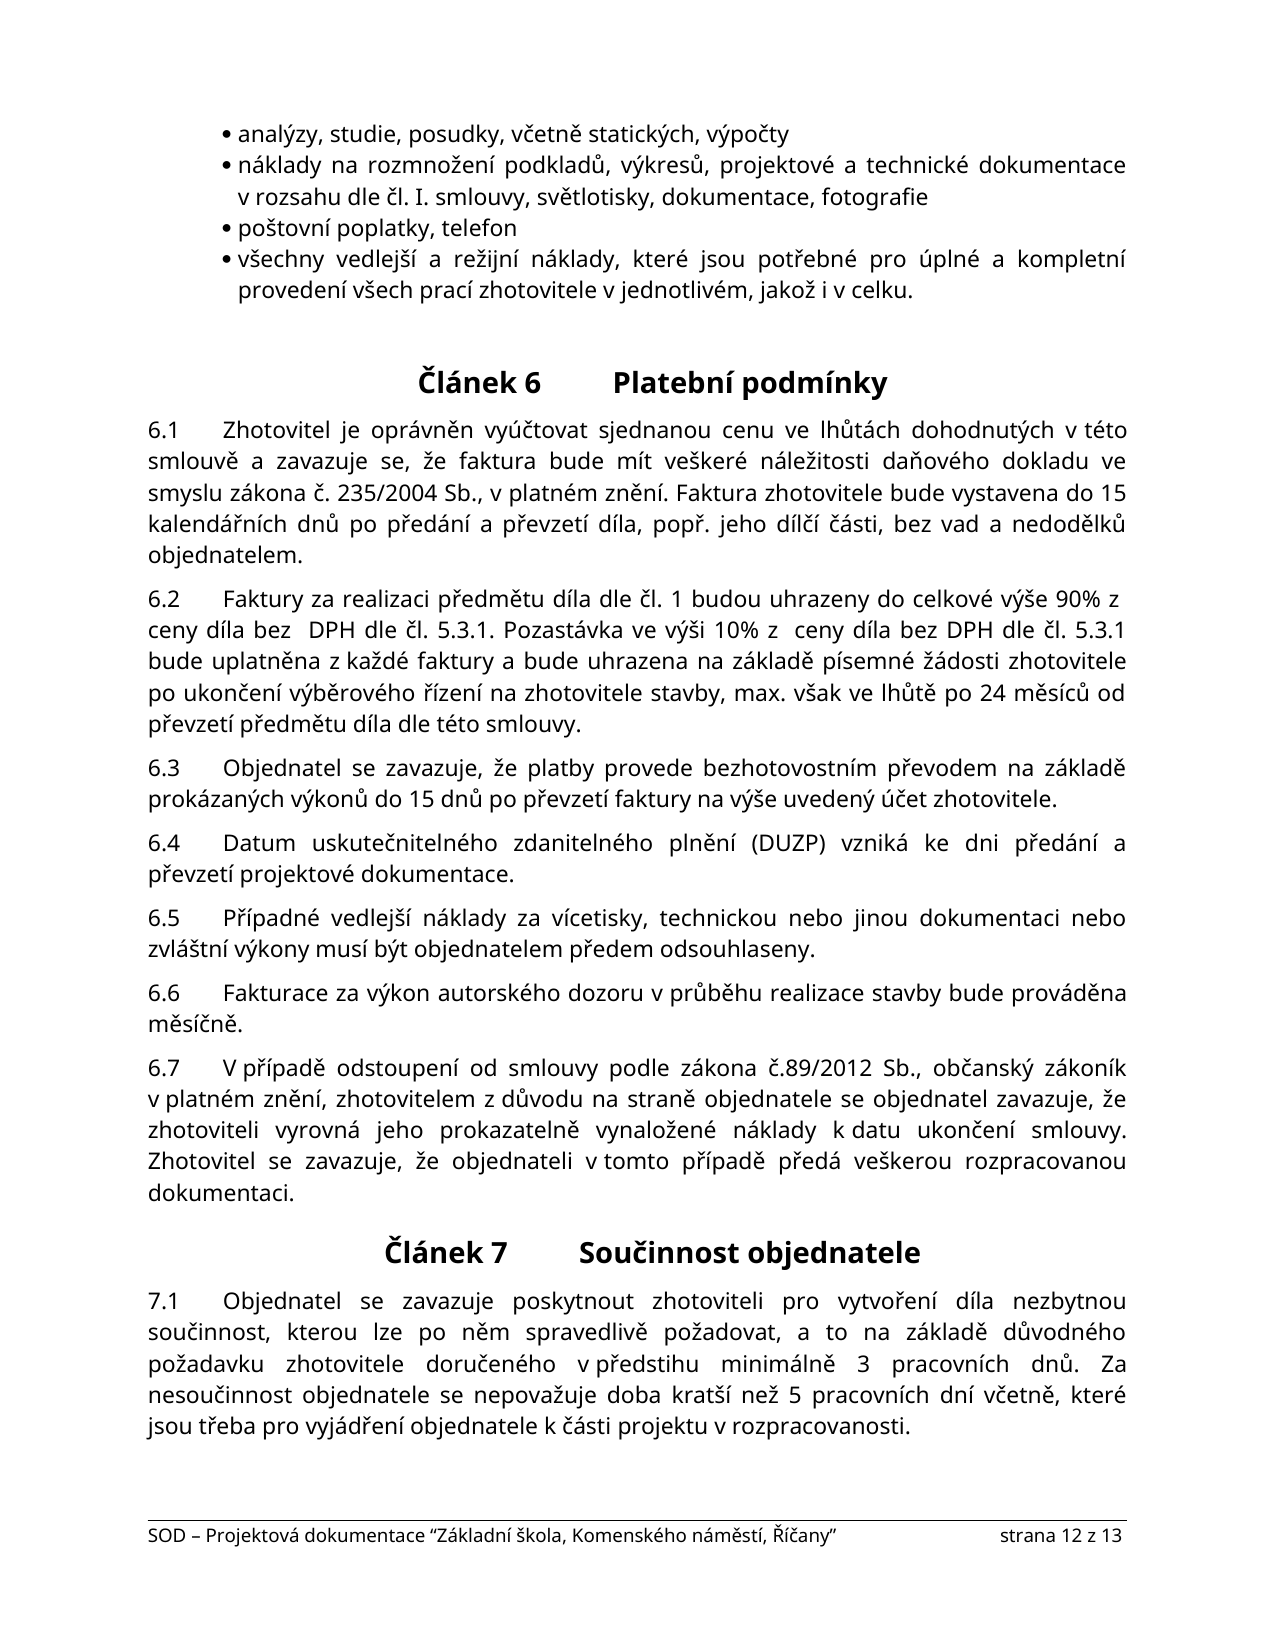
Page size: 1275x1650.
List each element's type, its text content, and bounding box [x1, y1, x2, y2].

list Zhotovitel je oprávněn vyúčtovat sjednanou cenu ve lhůtách dohodnutých v této smlouvě a zavazuje se, že faktura bude mít veškeré náležitosti daňového dokladu ve smyslu zákona č. 235/2004 Sb., v platném znění. Faktura zhotovitele bude vystavena do 15 kalendářních dnů po předání a převzetí díla, popř. jeho dílčí části, bez vad a nedodělků objednatelem. [148, 414, 1127, 570]
list Objednatel se zavazuje poskytnout zhotoviteli pro vytvoření díla nezbytnou součinnost, kterou lze po něm spravedlivě požadovat, a to na základě důvodného požadavku zhotovitele doručeného v předstihu minimálně 3 pracovních dnů. Za nesoučinnost objednatele se nepovažuje doba kratší než 5 pracovních dní včetně, které jsou třeba pro vyjádření objednatele k části projektu v rozpracovanosti. [148, 1285, 1127, 1441]
list Datum uskutečnitelného zdanitelného plnění (DUZP) vzniká ke dni předání a převzetí projektové dokumentace. [148, 827, 1127, 889]
list Součinnost objednatele [148, 1233, 1127, 1272]
list náklady na rozmnožení podkladů, výkresů, projektové a technické dokumentace v rozsahu dle čl. I. smlouvy, světlotisky, dokumentace, fotografie [223, 149, 1127, 212]
list Faktury za realizaci předmětu díla dle čl. 1 budou uhrazeny do celkové výše 90% z ceny díla bez DPH dle čl. 5.3.1. Pozastávka ve výši 10% z ceny díla bez DPH dle čl. 5.3.1 bude uplatněna z každé faktury a bude uhrazena na základě písemné žádosti zhotovitele po ukončení výběrového řízení na zhotovitele stavby, max. však ve lhůtě po 24 měsíců od převzetí předmětu díla dle této smlouvy. [148, 583, 1127, 739]
list poštovní poplatky, telefon [223, 212, 1127, 243]
list Případné vedlejší náklady za vícetisky, technickou nebo jinou dokumentaci nebo zvláštní výkony musí být objednatelem předem odsouhlaseny. [148, 902, 1127, 964]
list Fakturace za výkon autorského dozoru v průběhu realizace stavby bude prováděna měsíčně. [148, 977, 1127, 1039]
list Platební podmínky [148, 362, 1127, 402]
list Objednatel se zavazuje, že platby provede bezhotovostním převodem na základě prokázaných výkonů do 15 dnů po převzetí faktury na výše uvedený účet zhotovitele. [148, 752, 1127, 814]
list V případě odstoupení od smlouvy podle zákona č.89/2012 Sb., občanský zákoník v platném znění, zhotovitelem z důvodu na straně objednatele se objednatel zavazuje, že zhotoviteli vyrovná jeho prokazatelně vynaložené náklady k datu ukončení smlouvy. Zhotovitel se zavazuje, že objednateli v tomto případě předá veškerou rozpracovanou dokumentaci. [148, 1052, 1127, 1208]
list analýzy, studie, posudky, včetně statických, výpočty [223, 118, 1127, 149]
list všechny vedlejší a režijní náklady, které jsou potřebné pro úplné a kompletní provedení všech prací zhotovitele v jednotlivém, jakož i v celku. [223, 243, 1127, 306]
